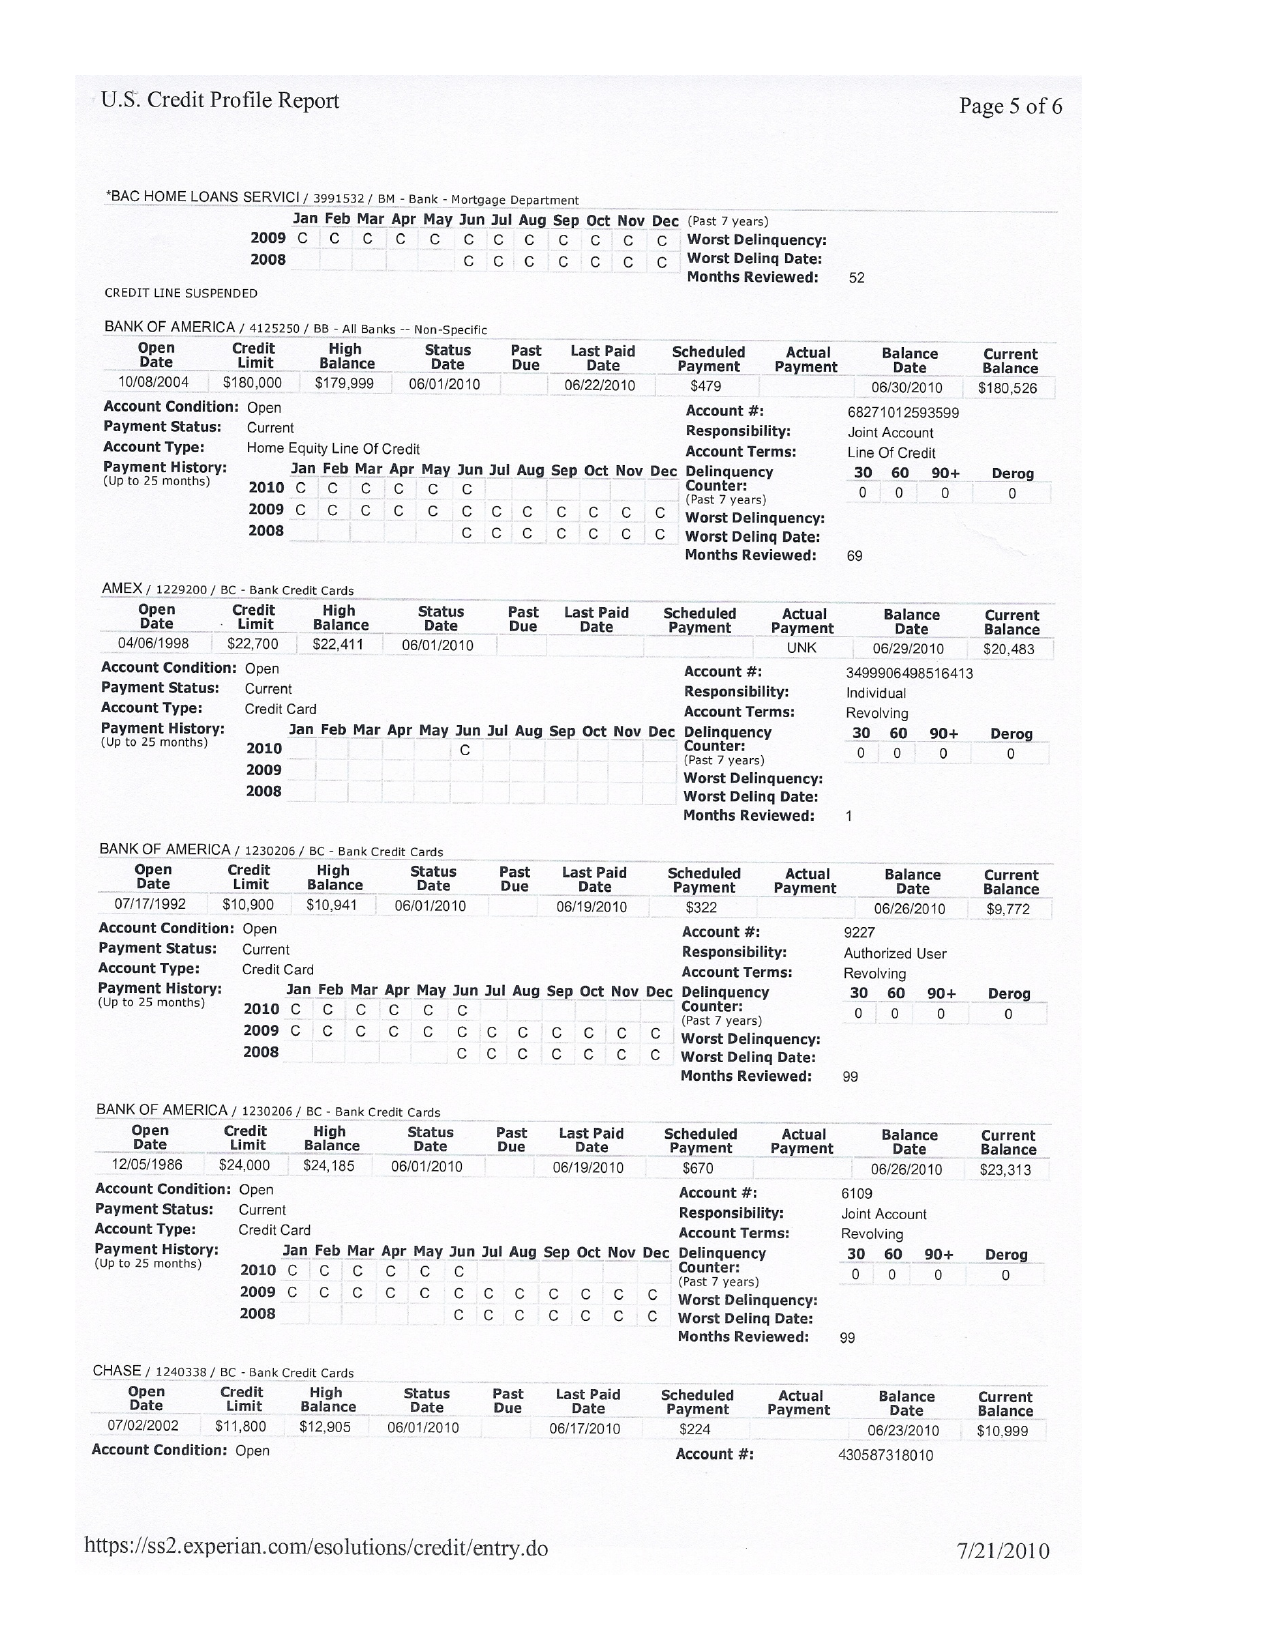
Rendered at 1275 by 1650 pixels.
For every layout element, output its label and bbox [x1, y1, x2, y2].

picture [75, 75, 1082, 1575]
